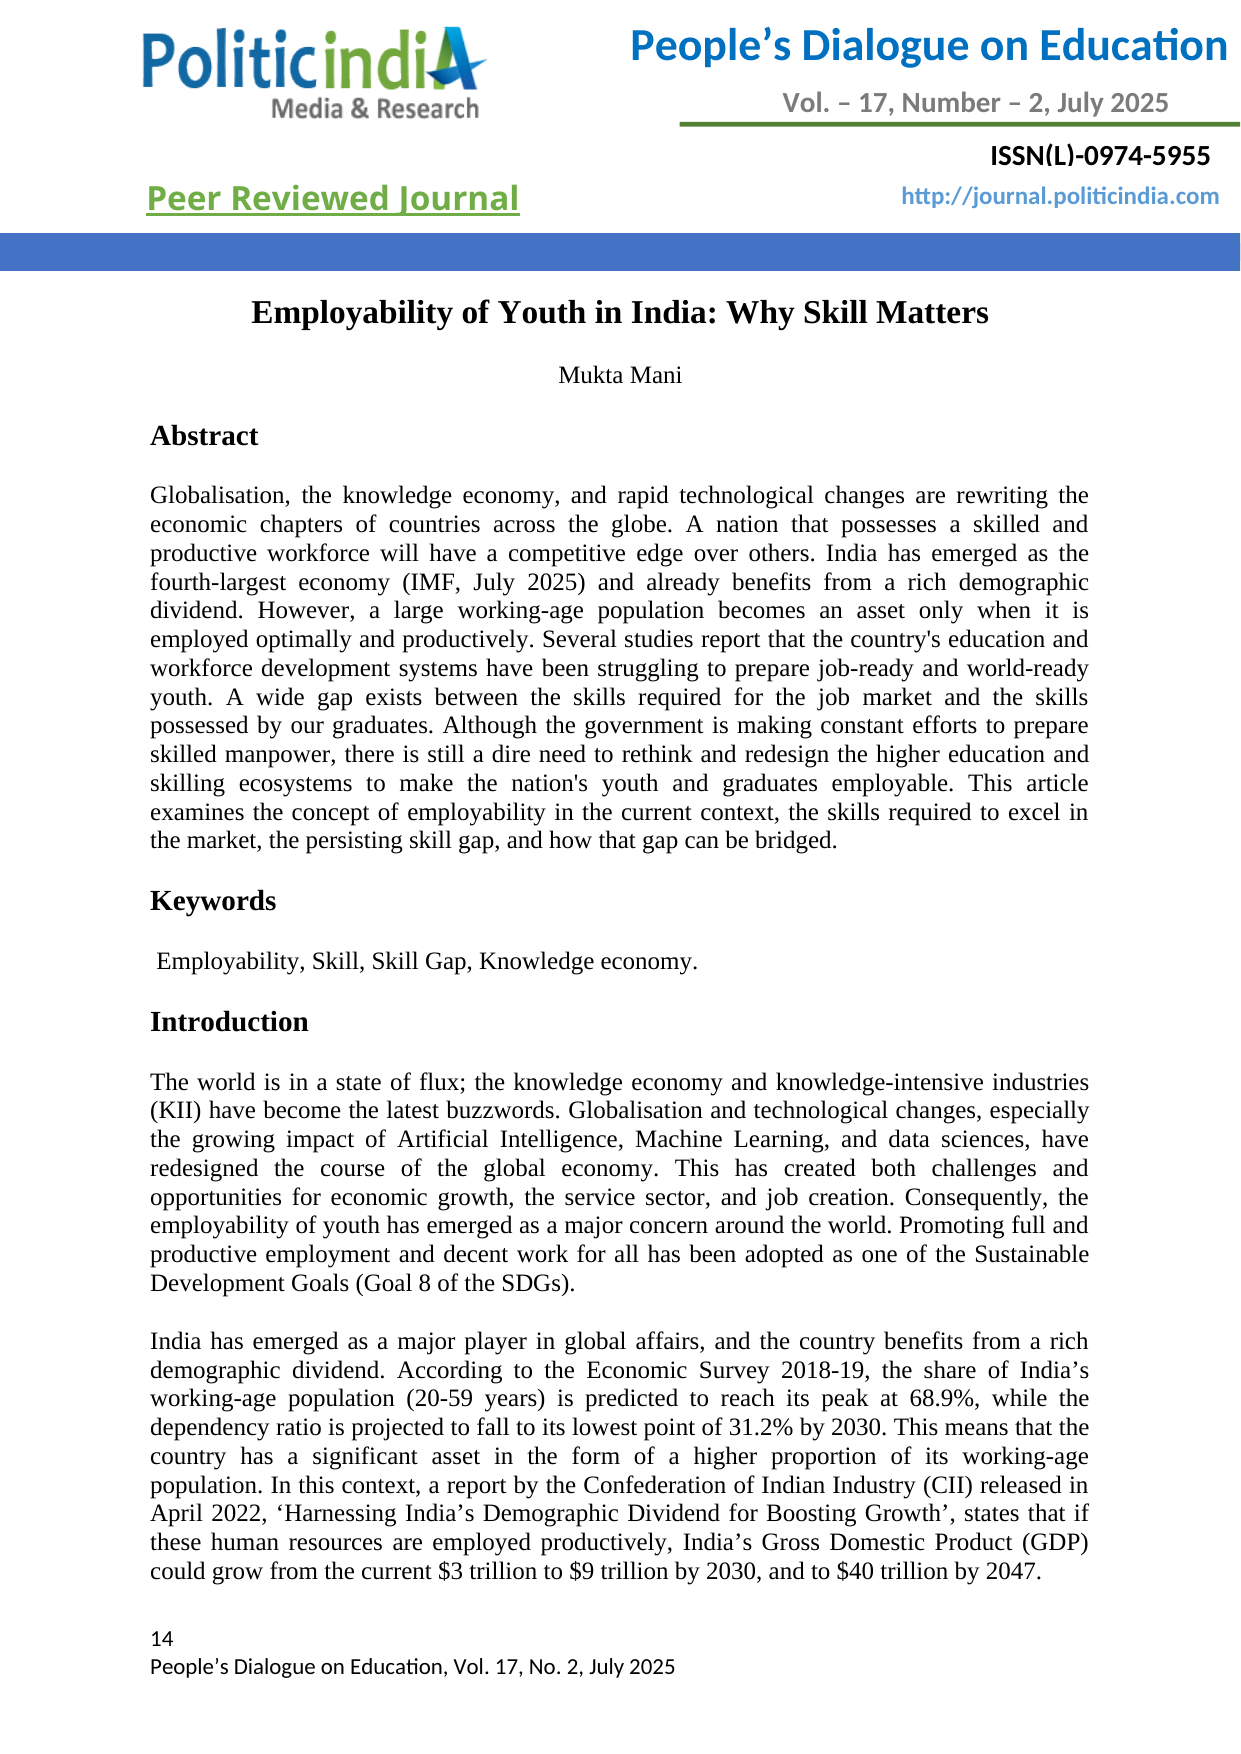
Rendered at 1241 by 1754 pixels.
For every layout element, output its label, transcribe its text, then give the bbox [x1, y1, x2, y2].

text Employability of Youth in India: Why Skill Matters [150, 292, 1090, 331]
text Employability, Skill, Skill Gap, Knowledge economy. [150, 946, 1090, 975]
text India has emerged as a major player in global affairs, and the country benefits from a rich demographic dividend. According to the Economic Survey 2018-19, the share of India’s working-age population (20-59 years) is predicted to reach its peak at 68.9%, while the dependency ratio is projected to fall to its lowest point of 31.2% by 2030. This means that the country has a significant asset in the form of a higher proportion of its working-age population. In this context, a report by the Confederation of Indian Industry (CII) released in April 2022, ‘Harnessing India’s Demographic Dividend for Boosting Growth’, states that if these human resources are employed productively, India’s Gross Domestic Product (GDP) could grow from the current $3 trillion to $9 trillion by 2030, and to $40 trillion by 2047. [150, 1326, 1090, 1585]
text Abstract [150, 418, 1090, 451]
text Mukta Mani [150, 360, 1090, 389]
text Keywords [150, 883, 1090, 917]
picture [137, 16, 494, 133]
text The world is in a state of flux; the knowledge economy and knowledge-intensive industries (KII) have become the latest buzzwords. Globalisation and technological changes, especially the growing impact of Artificial Intelligence, Machine Learning, and data sciences, have redesigned the course of the global economy. This has created both challenges and opportunities for economic growth, the service sector, and job creation. Consequently, the employability of youth has emerged as a major concern around the world. Promoting full and productive employment and decent work for all has been adopted as one of the Sustainable Development Goals (Goal 8 of the SDGs). [150, 1067, 1090, 1297]
text Globalisation, the knowledge economy, and rapid technological changes are rewriting the economic chapters of countries across the globe. A nation that possesses a skilled and productive workforce will have a competitive edge over others. India has emerged as the fourth-largest economy (IMF, July 2025) and already benefits from a rich demographic dividend. However, a large working-age population becomes an asset only when it is employed optimally and productively. Several studies report that the country's education and workforce development systems have been struggling to prepare job-ready and world-ready youth. A wide gap exists between the skills required for the job market and the skills possessed by our graduates. Although the government is making constant efforts to prepare skilled manpower, there is still a dire need to rethink and redesign the higher education and skilling ecosystems to make the nation's youth and graduates employable. This article examines the concept of employability in the current context, the skills required to excel in the market, the persisting skill gap, and how that gap can be bridged. [150, 481, 1090, 854]
text Introduction [150, 1004, 1090, 1038]
